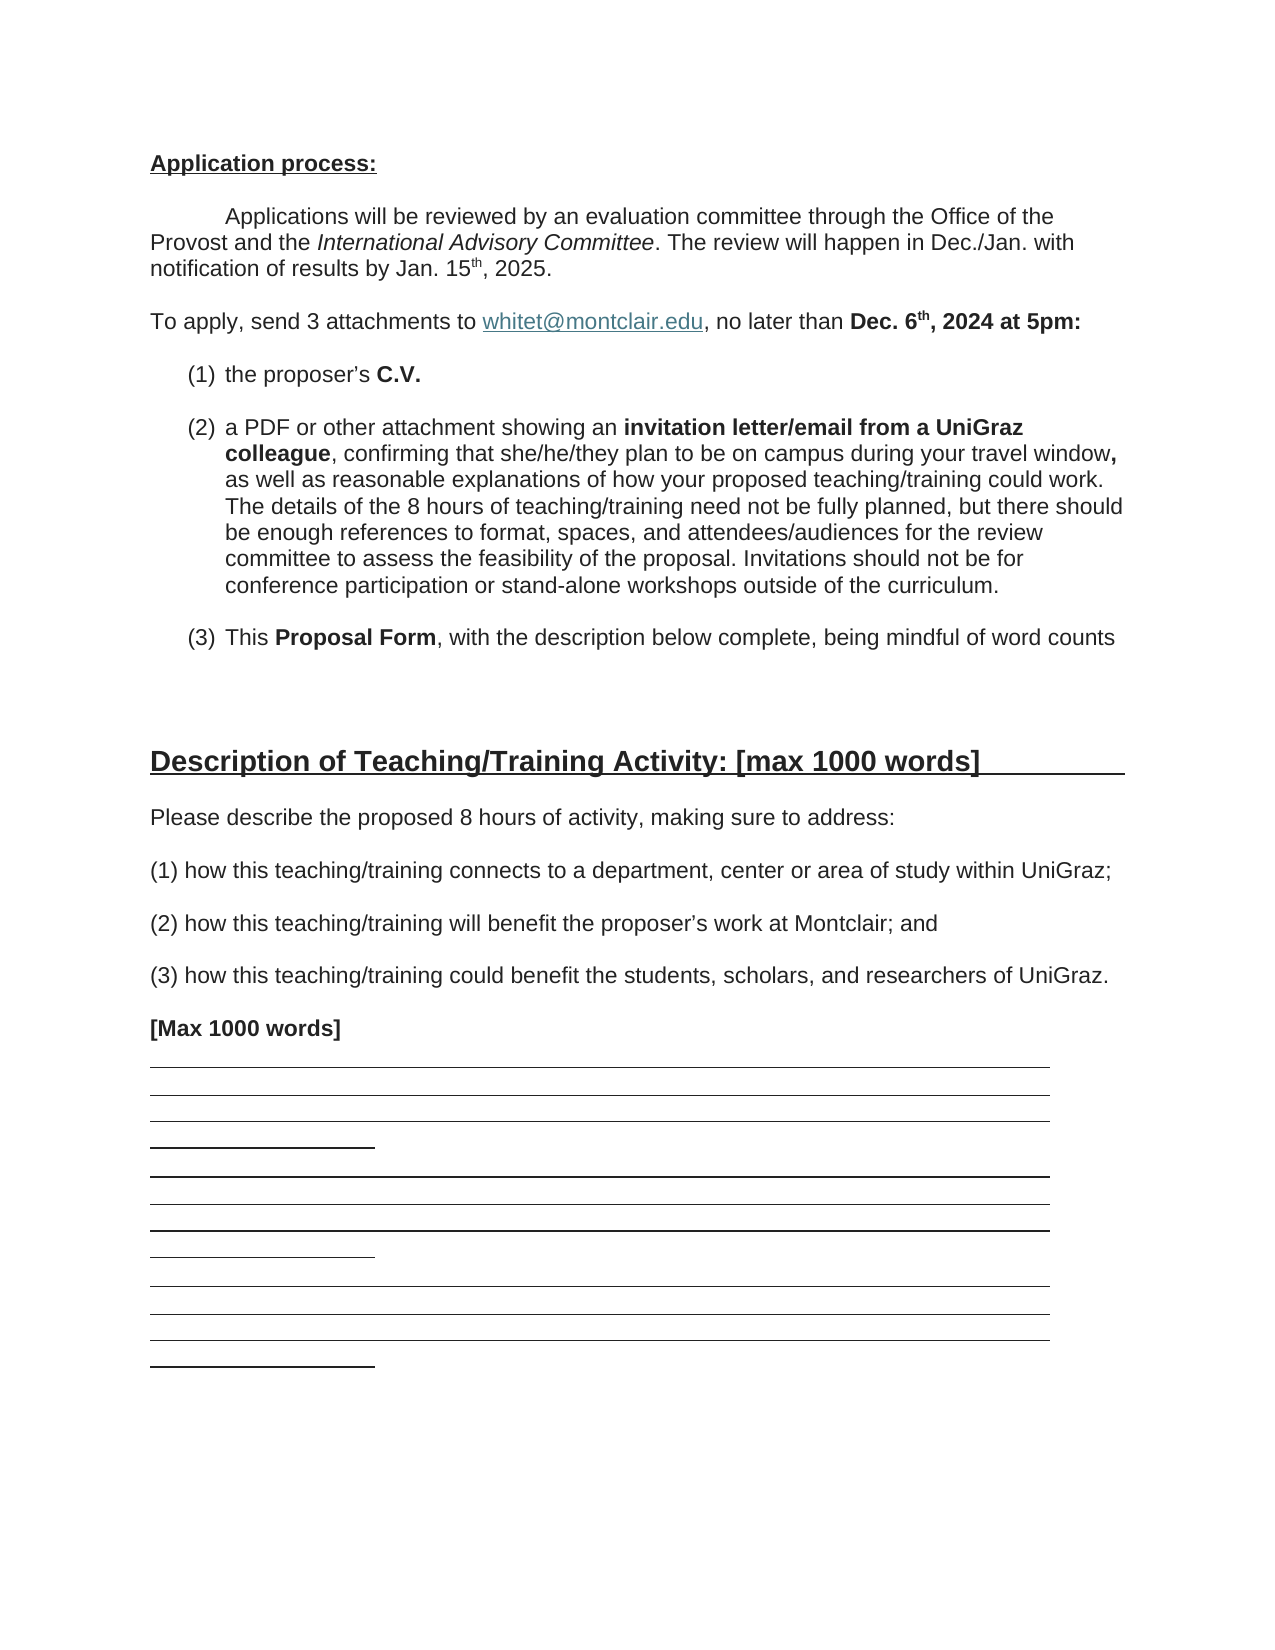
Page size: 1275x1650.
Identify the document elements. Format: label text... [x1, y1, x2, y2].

text Applications will be reviewed by an evaluation committee through the Office of the Provost and the International Advisory Committee. The review will happen in Dec./Jan. with notification of results by Jan. 15th, 2025. [150, 203, 1125, 282]
text Application process: [150, 150, 1125, 176]
text [Max 1000 words] [150, 1015, 1125, 1041]
text (2) how this teaching/training will benefit the proposer’s work at Montclair; and [150, 909, 1125, 936]
list the proposer’s C.V. [187, 361, 1125, 387]
text (3) how this teaching/training could benefit the students, scholars, and researchers of UniGraz. [150, 962, 1125, 988]
text To apply, send 3 attachments to whitet@montclair.edu, no later than Dec. 6th, 2024 at 5pm: [150, 308, 1125, 334]
text Please describe the proposed 8 hours of activity, making sure to address: [150, 804, 1125, 830]
text Description of Teaching/Training Activity: [max 1000 words] [150, 744, 1125, 773]
list This Proposal Form, with the description below complete, being mindful of word counts [187, 624, 1125, 651]
text (1) how this teaching/training connects to a department, center or area of study within UniGraz; [150, 857, 1125, 883]
list a PDF or other attachment showing an invitation letter/email from a UniGraz colleague, confirming that she/he/they plan to be on campus during your travel window, as well as reasonable explanations of how your proposed teaching/training could work. The details of the 8 hours of teaching/training need not be fully planned, but there should be enough references to format, spaces, and attendees/audiences for the review committee to assess the feasibility of the proposal. Invitations should not be for conference participation or stand-alone workshops outside of the curriculum. [187, 413, 1125, 598]
